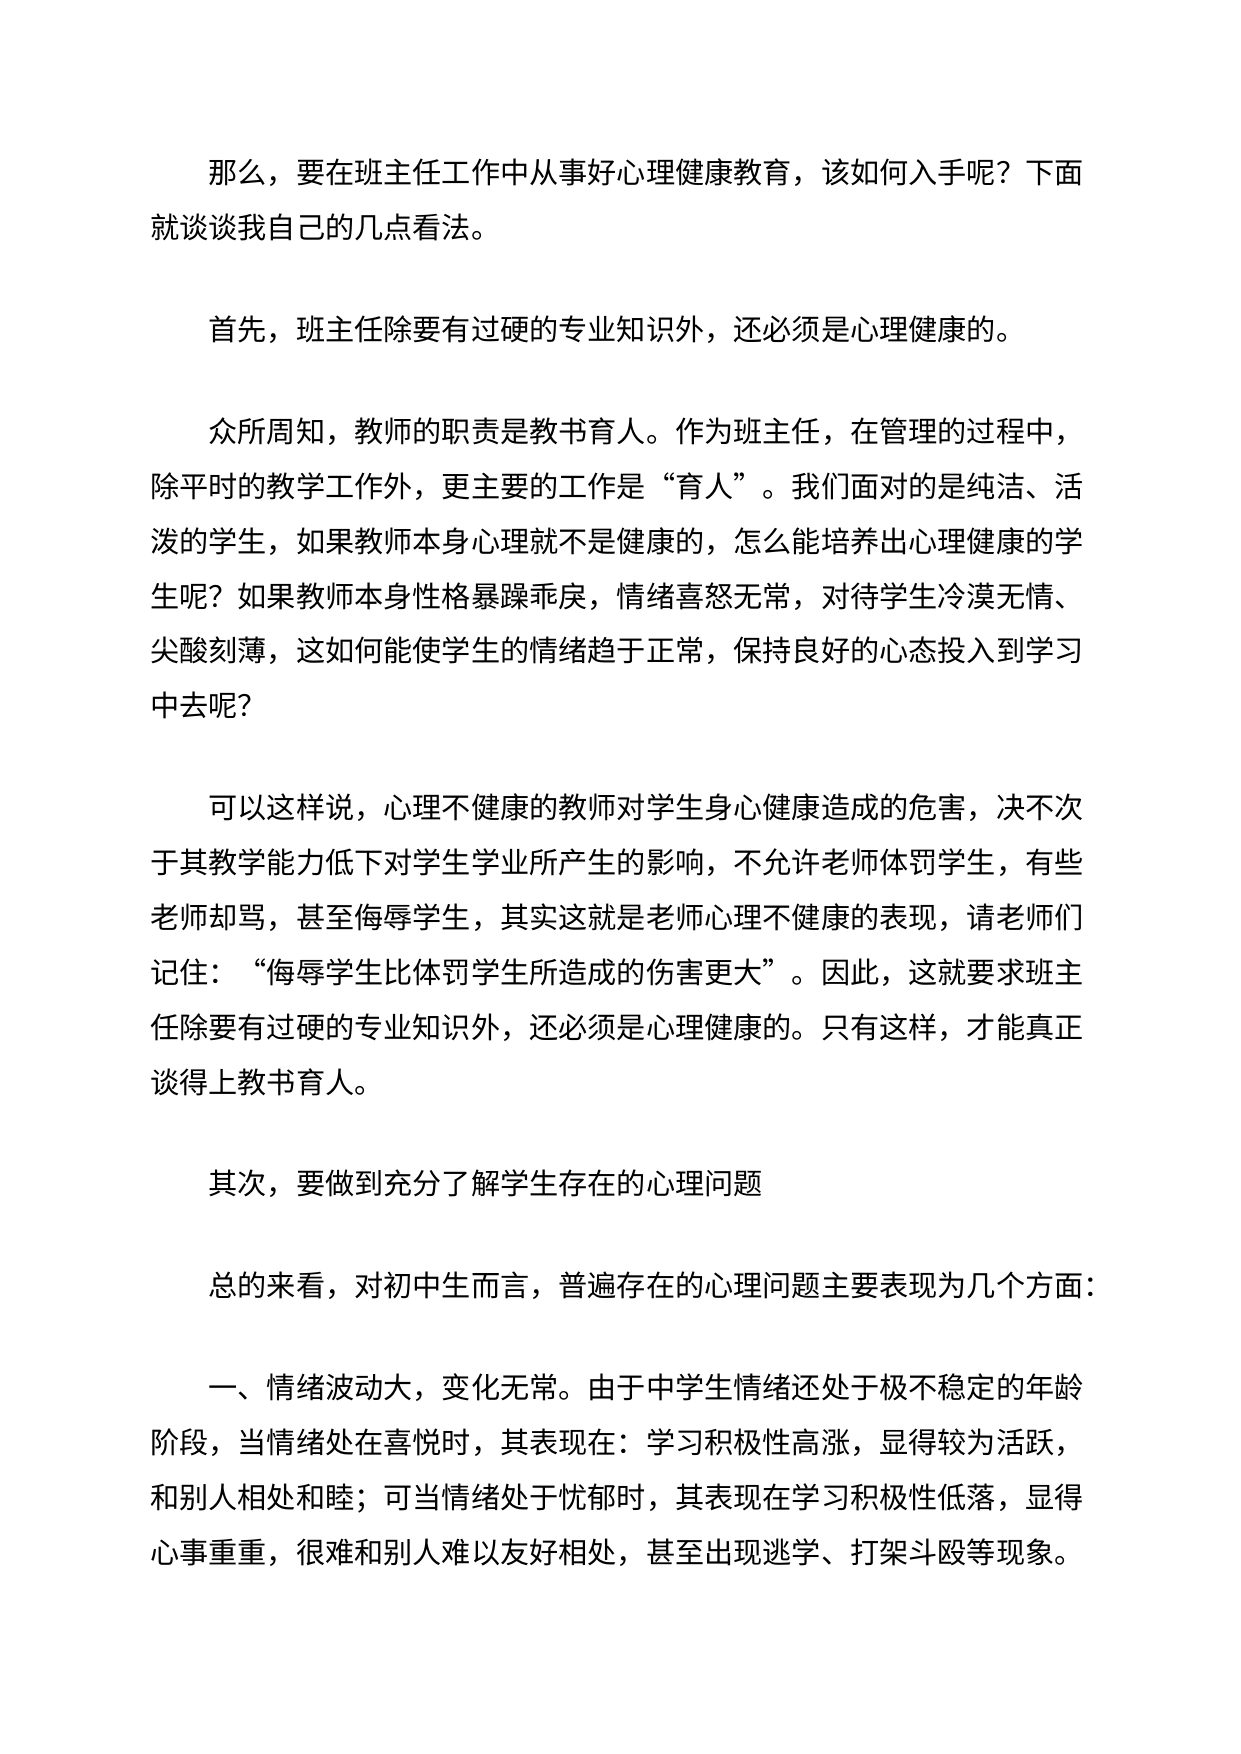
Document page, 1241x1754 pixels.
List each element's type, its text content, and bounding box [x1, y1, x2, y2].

text 其次，要做到充分了解学生存在的心理问题 [150, 1161, 1090, 1203]
text 一、情绪波动大，变化无常。由于中学生情绪还处于极不稳定的年龄阶段，当情绪处在喜悦时，其表现在：学习积极性高涨，显得较为活跃，和别人相处和睦；可当情绪处于忧郁时，其表现在学习积极性低落，显得心事重重，很难和别人难以友好相处，甚至出现逃学、打架斗殴等现象。 [150, 1364, 1090, 1571]
text 那么，要在班主任工作中从事好心理健康教育，该如何入手呢？下面就谈谈我自己的几点看法。 [150, 150, 1090, 247]
text 总的来看，对初中生而言，普遍存在的心理问题主要表现为几个方面： [150, 1263, 1090, 1305]
text 首先，班主任除要有过硬的专业知识外，还必须是心理健康的。 [150, 307, 1090, 349]
text 众所周知，教师的职责是教书育人。作为班主任，在管理的过程中，除平时的教学工作外，更主要的工作是“育人”。我们面对的是纯洁、活泼的学生，如果教师本身心理就不是健康的，怎么能培养出心理健康的学生呢？如果教师本身性格暴躁乖戾，情绪喜怒无常，对待学生冷漠无情、尖酸刻薄，这如何能使学生的情绪趋于正常，保持良好的心态投入到学习中去呢？ [150, 408, 1090, 725]
text 可以这样说，心理不健康的教师对学生身心健康造成的危害，决不次于其教学能力低下对学生学业所产生的影响，不允许老师体罚学生，有些老师却骂，甚至侮辱学生，其实这就是老师心理不健康的表现，请老师们记住：“侮辱学生比体罚学生所造成的伤害更大”。因此，这就要求班主任除要有过硬的专业知识外，还必须是心理健康的。只有这样，才能真正谈得上教书育人。 [150, 785, 1090, 1101]
